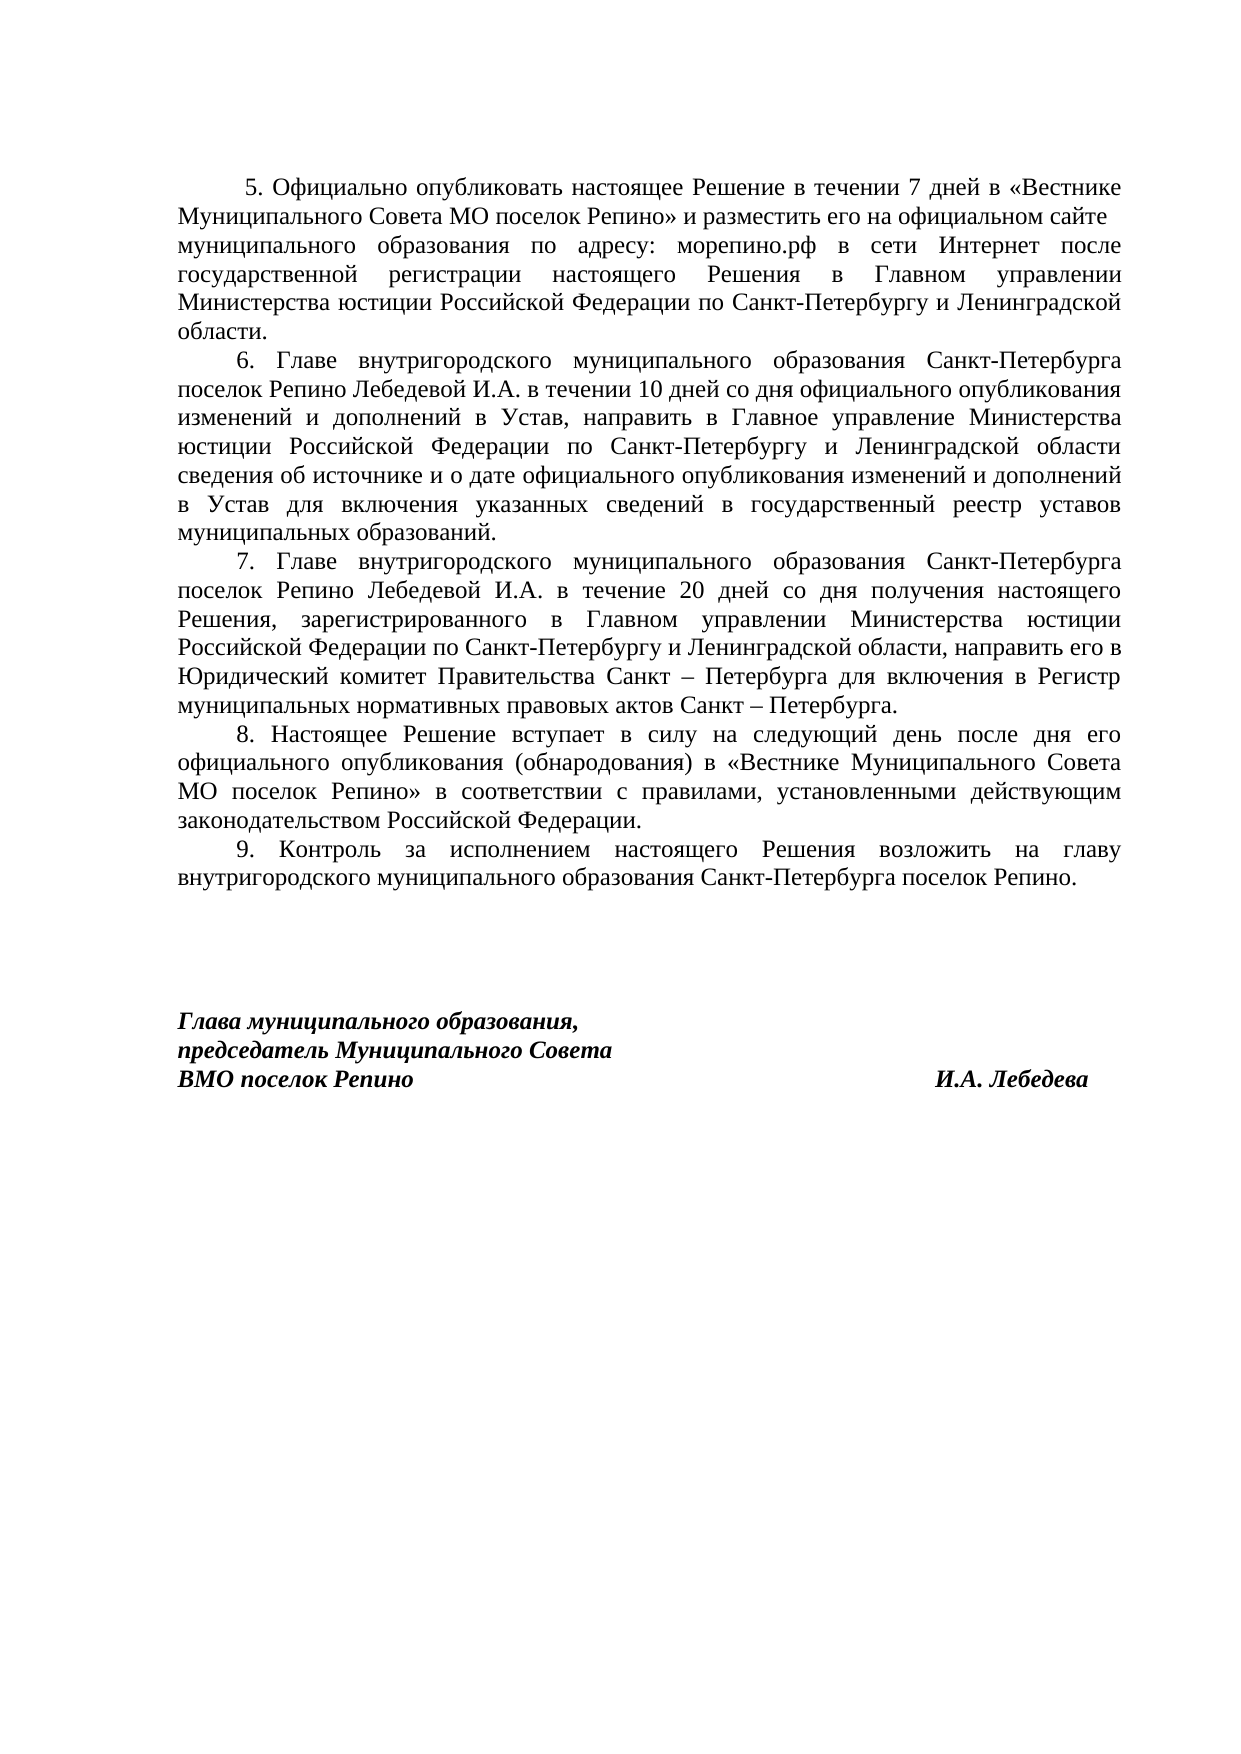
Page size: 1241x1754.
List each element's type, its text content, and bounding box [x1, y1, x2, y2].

text ВМО поселок Репино И.А. Лебедева [177, 1064, 1122, 1092]
text 7. Главе внутригородского муниципального образования Санкт-Петербурга поселок Репино Лебедевой И.А. в течение 20 дней со дня получения настоящего Решения, зарегистрированного в Главном управлении Министерства юстиции Российской Федерации по Санкт-Петербургу и Ленинградской области, направить его в Юридический комитет Правительства Санкт – Петербурга для включения в Регистр муниципальных нормативных правовых актов Санкт – Петербурга. [177, 546, 1122, 719]
text 6. Главе внутригородского муниципального образования Санкт-Петербурга поселок Репино Лебедевой И.А. в течении 10 дней со дня официального опубликования изменений и дополнений в Устав, направить в Главное управление Министерства юстиции Российской Федерации по Санкт-Петербургу и Ленинградской области сведения об источнике и о дате официального опубликования изменений и дополнений в Устав для включения указанных сведений в государственный реестр уставов муниципальных образований. [177, 345, 1122, 546]
text 8. Настоящее Решение вступает в силу на следующий день после дня его официального опубликования (обнародования) в «Вестнике Муниципального Совета МО поселок Репино» в соответствии с правилами, установленными действующим законодательством Российской Федерации. [177, 719, 1122, 834]
text 9. Контроль за исполнением настоящего Решения возложить на главу внутригородского муниципального образования Санкт-Петербурга поселок Репино. [177, 834, 1122, 891]
text Глава муниципального образования, [177, 1006, 1122, 1035]
text 5. Официально опубликовать настоящее Решение в течении 7 дней в «Вестнике Муниципального Совета МО поселок Репино» и разместить его на официальном сайте [177, 172, 1122, 230]
text муниципального образования по адресу: морепино.рф в сети Интернет после государственной регистрации настоящего Решения в Главном управлении Министерства юстиции Российской Федерации по Санкт-Петербургу и Ленинградской области. [177, 230, 1122, 345]
text председатель Муниципального Совета [177, 1035, 1122, 1064]
